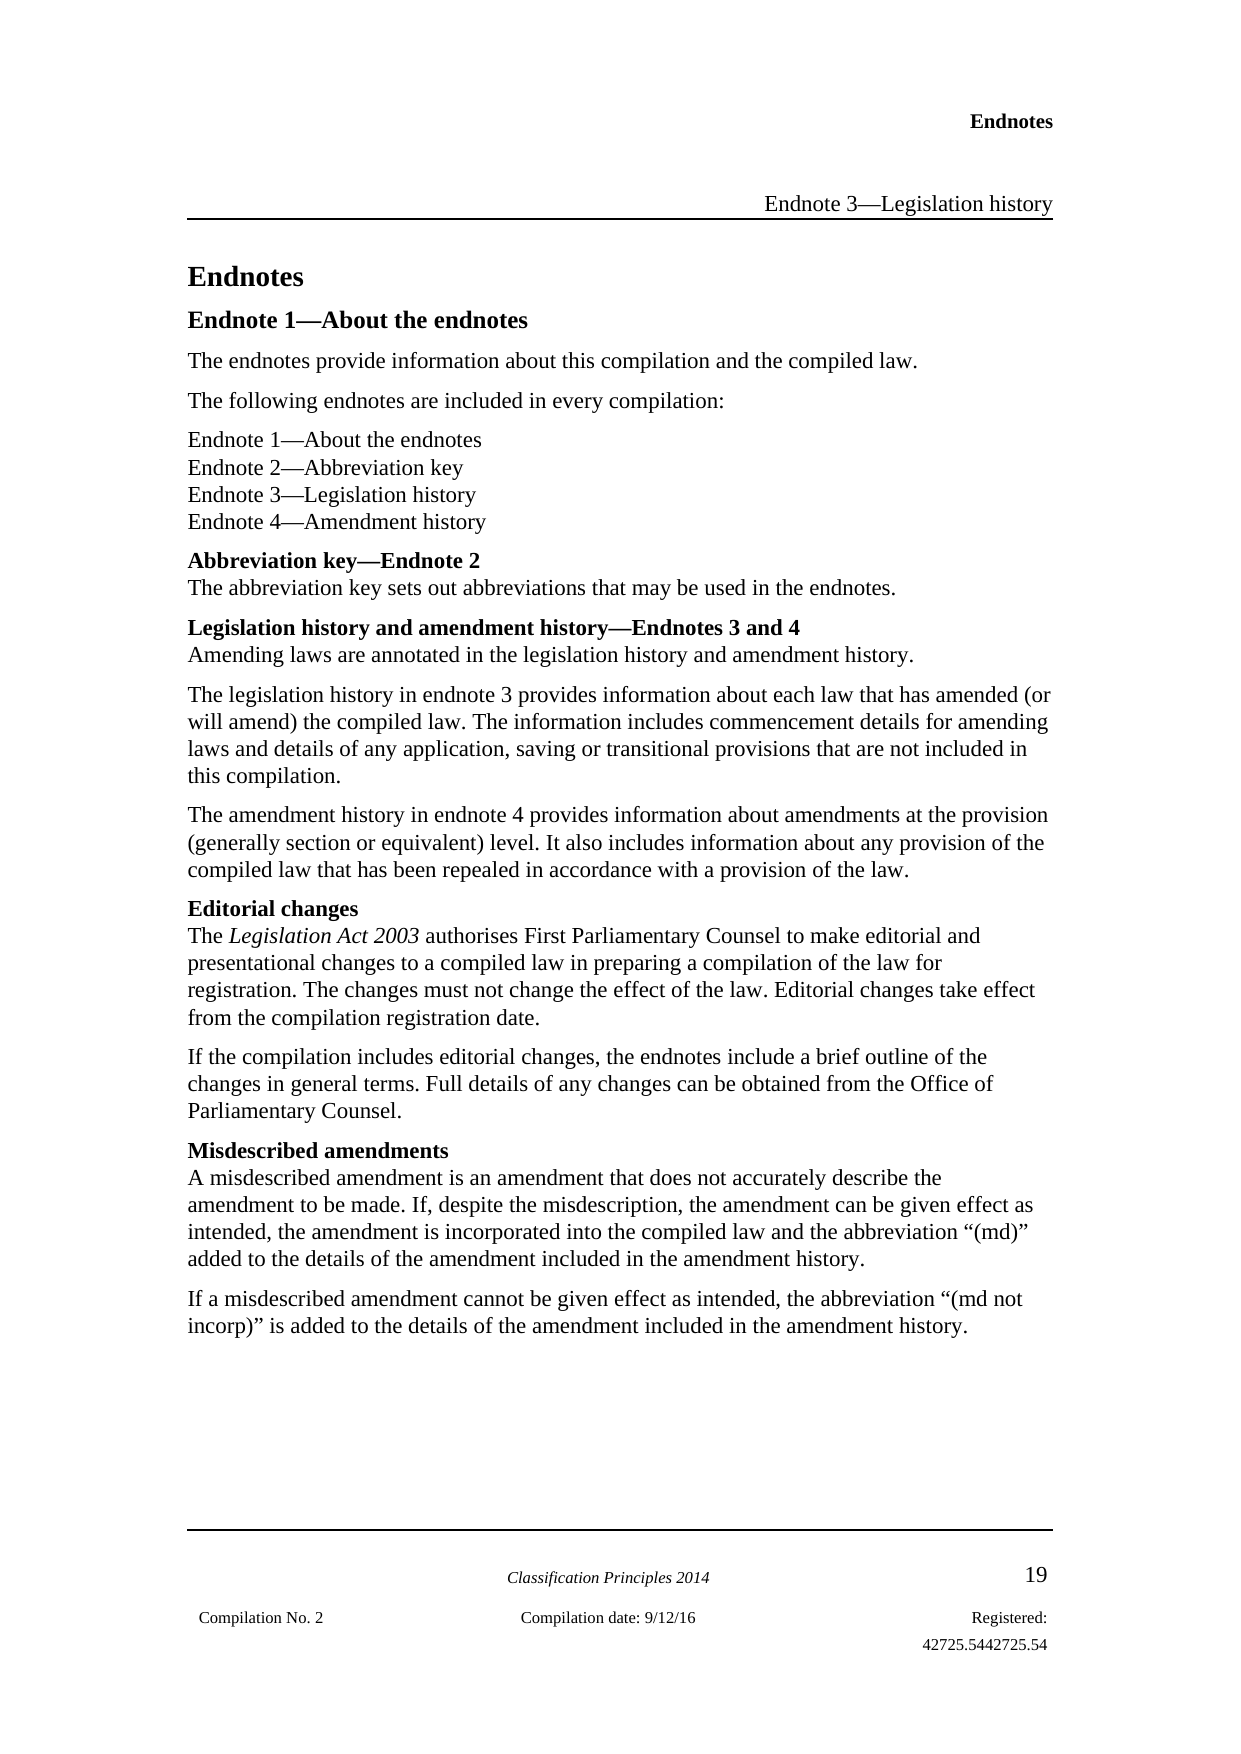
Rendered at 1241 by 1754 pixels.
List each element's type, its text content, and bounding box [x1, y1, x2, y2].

text Endnote 4—Amendment history [187, 507, 1053, 534]
text Amending laws are annotated in the legislation history and amendment history. [187, 640, 1053, 667]
subtitle Endnote 1—About the endnotes [187, 305, 1053, 334]
text Abbreviation key—Endnote 2 [187, 547, 1053, 574]
text Legislation history and amendment history—Endnotes 3 and 4 [187, 613, 1053, 640]
text Endnote 2—Abbreviation key [187, 453, 1053, 480]
text The abbreviation key sets out abbreviations that may be used in the endnotes. [187, 574, 1053, 601]
text Editorial changes [187, 894, 1053, 922]
text The following endnotes are included in every compilation: [187, 386, 1053, 413]
subtitle Endnotes [187, 259, 1053, 293]
text Misdescribed amendments [187, 1136, 1053, 1163]
text The legislation history in endnote 3 provides information about each law that has amended (or will amend) the compiled law. The information includes commencement details for amending laws and details of any application, saving or transitional provisions that are not included in this compilation. [187, 680, 1053, 788]
text If the compilation includes editorial changes, the endnotes include a brief outline of the changes in general terms. Full details of any changes can be obtained from the Office of Parliamentary Counsel. [187, 1042, 1053, 1124]
text A misdescribed amendment is an amendment that does not accurately describe the amendment to be made. If, despite the misdescription, the amendment can be given effect as intended, the amendment is incorporated into the compiled law and the abbreviation “(md)” added to the details of the amendment included in the amendment history. [187, 1163, 1053, 1272]
text Endnote 3—Legislation history [187, 480, 1053, 507]
text If a misdescribed amendment cannot be given effect as intended, the abbreviation “(md not incorp)” is added to the details of the amendment included in the amendment history. [187, 1284, 1053, 1338]
text The amendment history in endnote 4 provides information about amendments at the provision (generally section or equivalent) level. It also includes information about any provision of the compiled law that has been repealed in accordance with a provision of the law. [187, 801, 1053, 882]
text The endnotes provide information about this compilation and the compiled law. [187, 347, 1053, 374]
text Endnote 1—About the endnotes [187, 426, 1053, 453]
text The Legislation Act 2003 authorises First Parliamentary Counsel to make editorial and presentational changes to a compiled law in preparing a compilation of the law for registration. The changes must not change the effect of the law. Editorial changes take effect from the compilation registration date. [187, 922, 1053, 1030]
